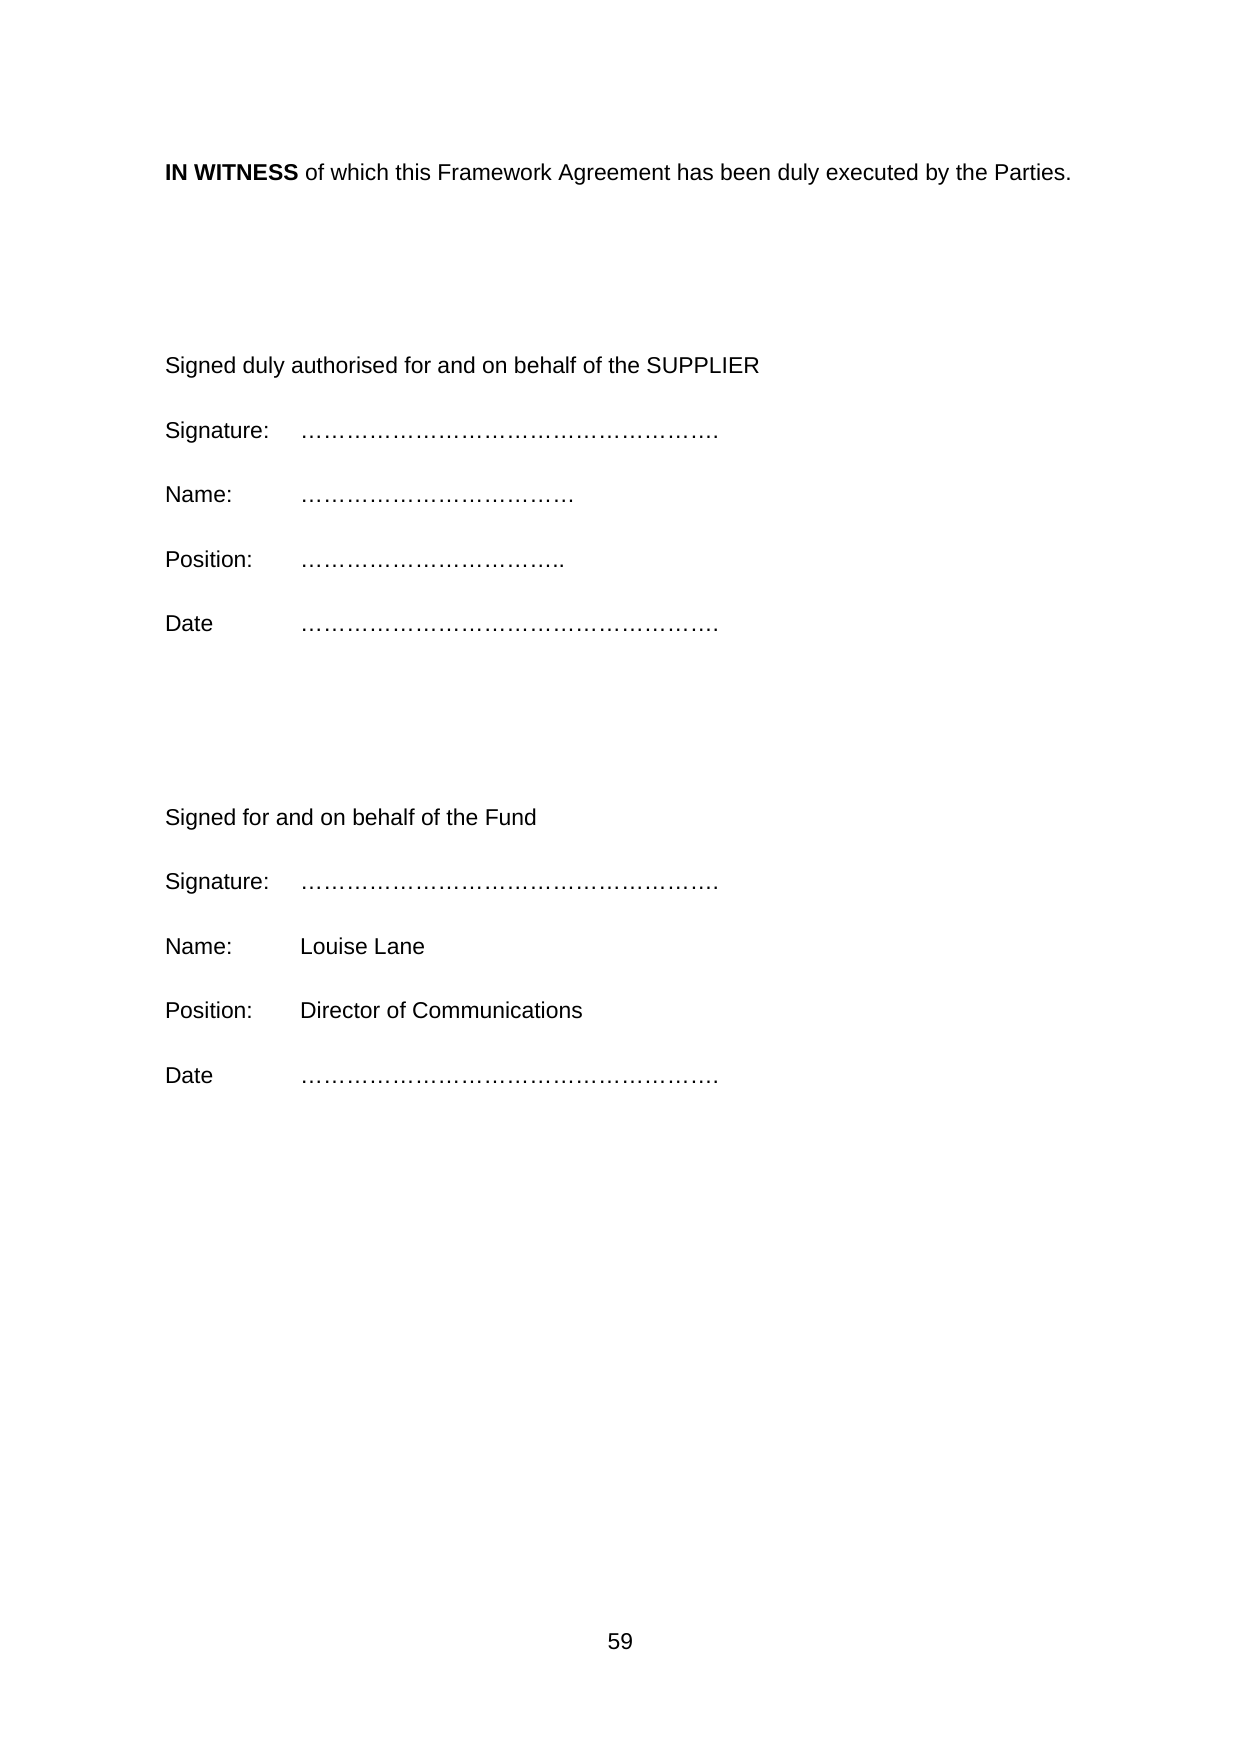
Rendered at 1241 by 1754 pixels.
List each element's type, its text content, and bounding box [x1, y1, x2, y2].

text IN WITNESS of which this Framework Agreement has been duly executed by the Parties. [165, 159, 1090, 185]
text Signed duly authorised for and on behalf of the SUPPLIER [165, 352, 1090, 379]
text Signature: ………………………………………………. [165, 868, 1090, 894]
text Date ………………………………………………. [165, 610, 1090, 637]
text Position: …………………………….. [165, 546, 1090, 572]
text Name: ……………………………… [165, 481, 1090, 508]
text Name: Louise Lane [165, 933, 1090, 959]
text Signed for and on behalf of the Fund [165, 804, 1090, 830]
text Signature: ………………………………………………. [165, 417, 1090, 443]
text Position: Director of Communications [165, 997, 1090, 1023]
text Date ………………………………………………. [165, 1062, 1090, 1088]
